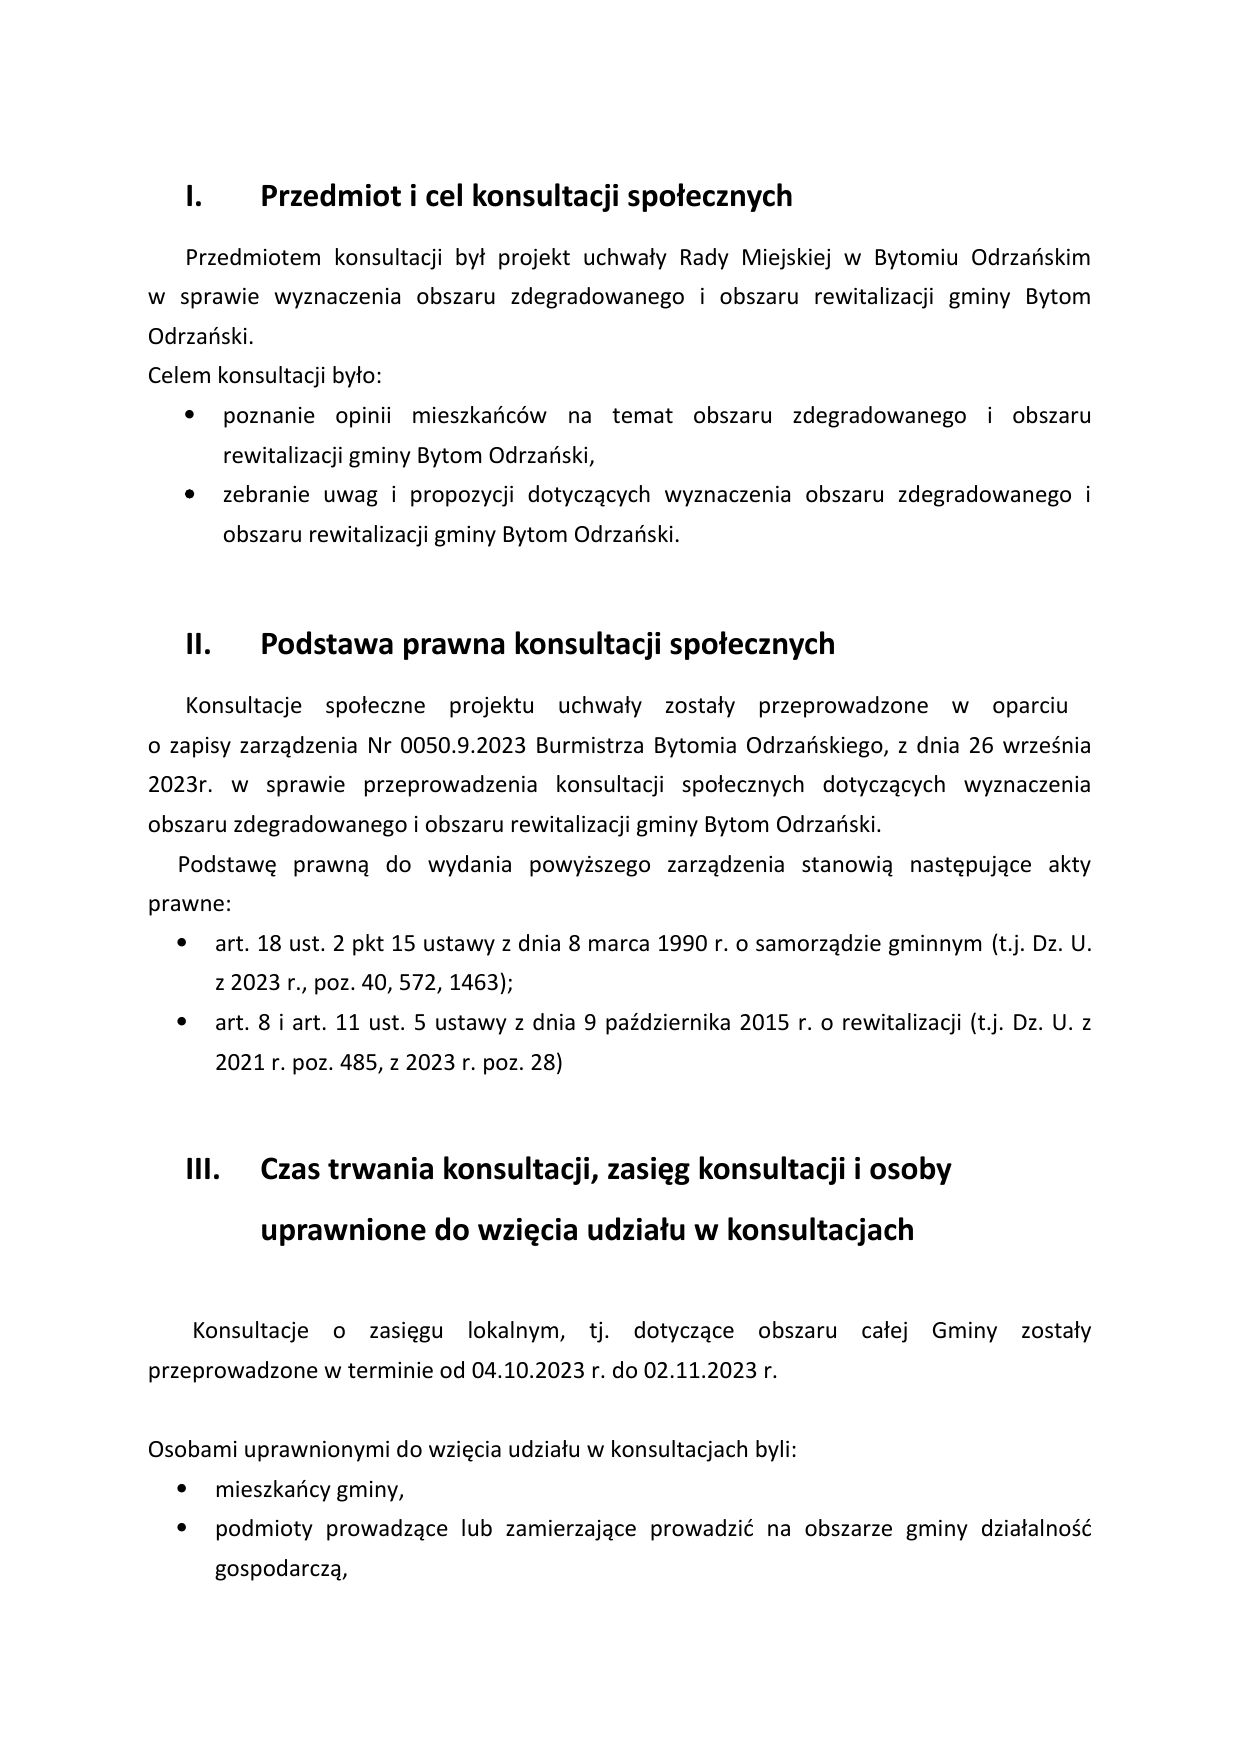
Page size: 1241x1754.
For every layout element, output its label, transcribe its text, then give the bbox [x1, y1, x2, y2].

text Celem konsultacji było: [148, 360, 1093, 390]
list podmioty prowadzące lub zamierzające prowadzić na obszarze gminy działalność gospodarczą, [177, 1512, 1093, 1583]
list art. 8 i art. 11 ust. 5 ustawy z dnia 9 października 2015 r. o rewitalizacji (t.j. Dz. U. z 2021 r. poz. 485, z 2023 r. poz. 28) [177, 1006, 1093, 1076]
text Podstawę prawną do wydania powyższego zarządzenia stanowią następujące akty prawne: [148, 848, 1093, 918]
subtitle Czas trwania konsultacji, zasięg konsultacji i osoby uprawnione do wzięcia udziału w konsultacjach [185, 1147, 1093, 1248]
text Osobami uprawnionymi do wzięcia udziału w konsultacjach byli: [148, 1433, 1093, 1464]
list mieszkańcy gminy, [177, 1473, 1093, 1503]
text Przedmiotem konsultacji był projekt uchwały Rady Miejskiej w Bytomiu Odrzańskim w sprawie wyznaczenia obszaru zdegradowanego i obszaru rewitalizacji gminy Bytom Odrzański. [148, 241, 1093, 351]
text Konsultacje o zasięgu lokalnym, tj. dotyczące obszaru całej Gminy zostały przeprowadzone w terminie od 04.10.2023 r. do 02.11.2023 r. [148, 1314, 1093, 1385]
list poznanie opinii mieszkańców na temat obszaru zdegradowanego i obszaru rewitalizacji gminy Bytom Odrzański, [185, 399, 1093, 469]
list zebranie uwag i propozycji dotyczących wyznaczenia obszaru zdegradowanego i obszaru rewitalizacji gminy Bytom Odrzański. [185, 478, 1093, 548]
subtitle Przedmiot i cel konsultacji społecznych [185, 174, 1093, 214]
text Konsultacje społeczne projektu uchwały zostały przeprowadzone w oparciu o zapisy zarządzenia Nr 0050.9.2023 Burmistrza Bytomia Odrzańskiego, z dnia 26 września 2023r. w sprawie przeprowadzenia konsultacji społecznych dotyczących wyznaczenia obszaru zdegradowanego i obszaru rewitalizacji gminy Bytom Odrzański. [148, 689, 1093, 839]
list art. 18 ust. 2 pkt 15 ustawy z dnia 8 marca 1990 r. o samorządzie gminnym (t.j. Dz. U. z 2023 r., poz. 40, 572, 1463); [177, 927, 1093, 997]
subtitle Podstawa prawna konsultacji społecznych [185, 622, 1093, 663]
